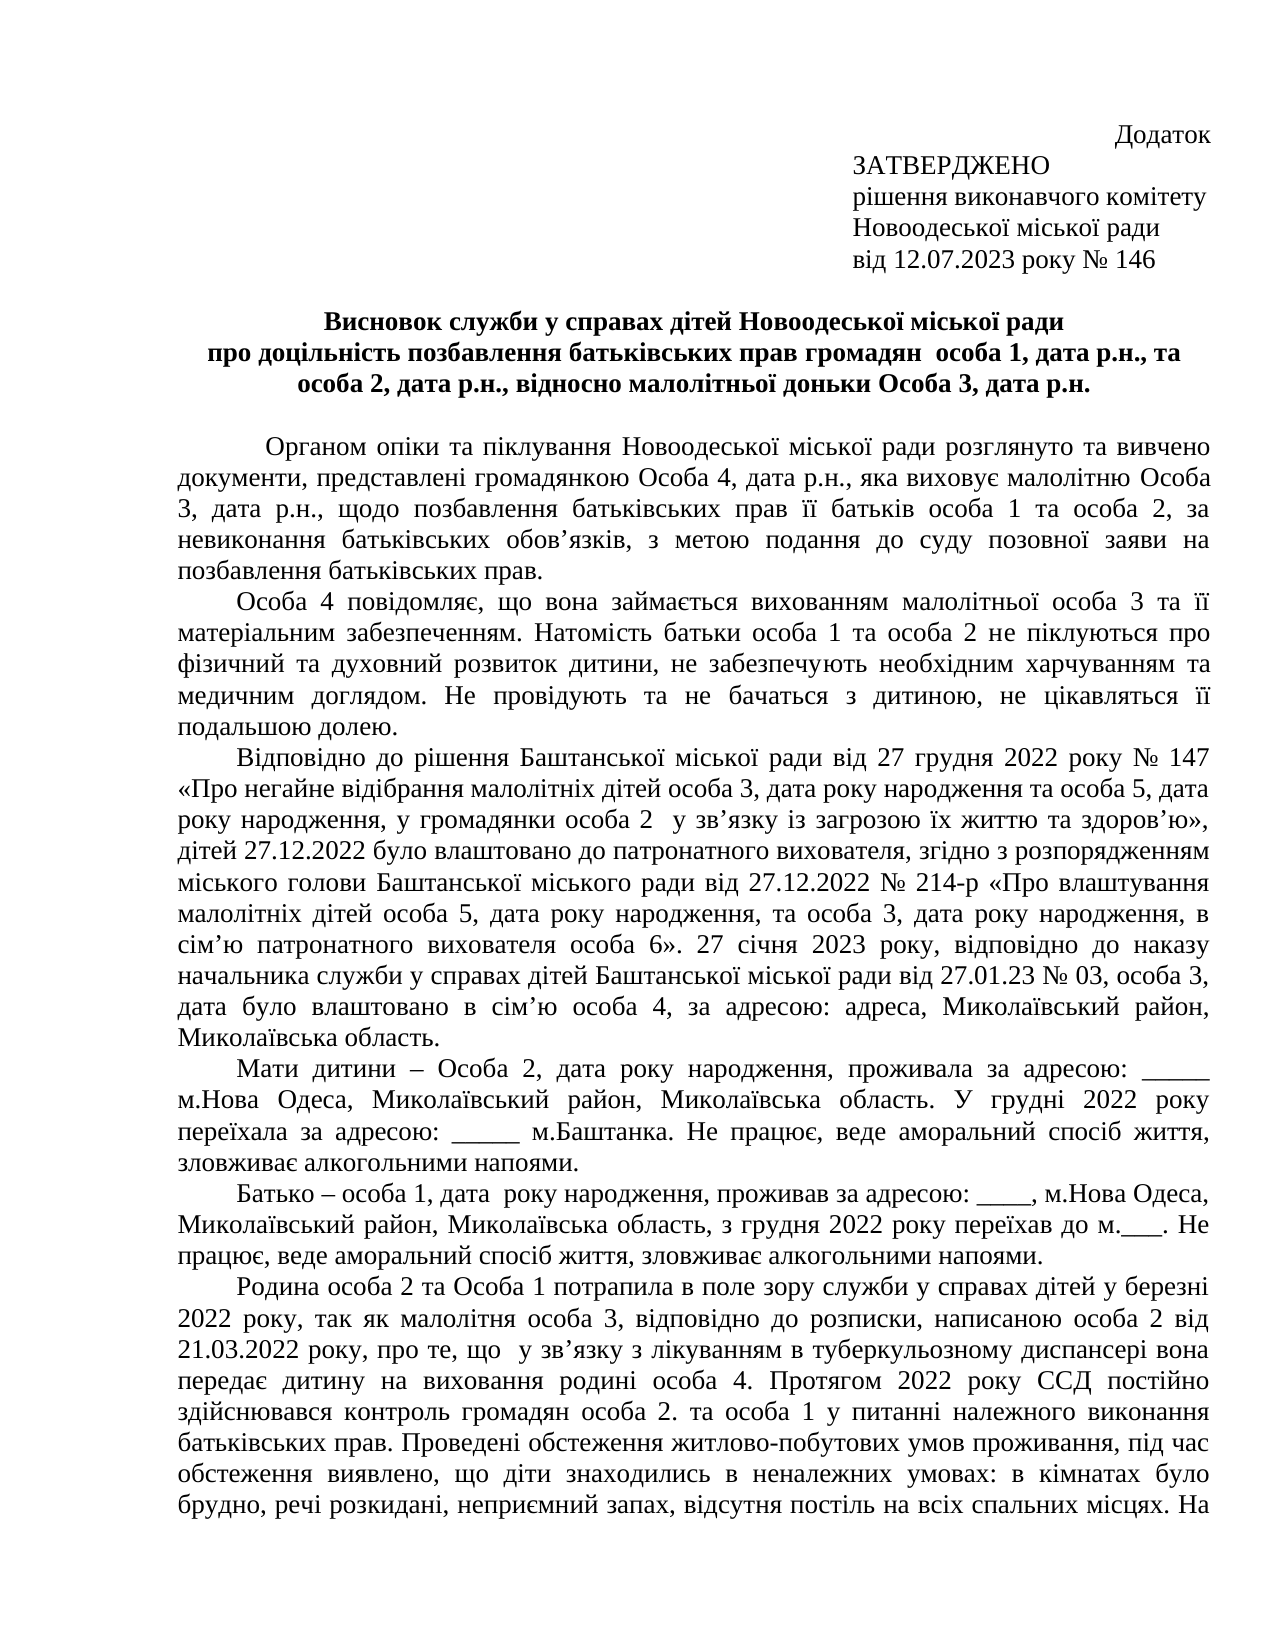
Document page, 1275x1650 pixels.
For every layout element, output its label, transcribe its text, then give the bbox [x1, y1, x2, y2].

text від 12.07.2023 року № 146 [852, 243, 1211, 274]
text Додаток [852, 118, 1211, 149]
text Батько – особа 1, дата року народження, проживав за адресою: ____, м.Нова Одеса, Миколаївський район, Миколаївська область, з грудня 2022 року переїхав до м.___. Не працює, веде аморальний спосіб життя, зловживає алкогольними напоями. [177, 1177, 1211, 1271]
text ЗАТВЕРДЖЕНО [852, 149, 1211, 180]
text Органом опіки та піклування Новоодеської міської ради розглянуто та вивчено документи, представлені громадянкою Особа 4, дата р.н., яка виховує малолітню Особа 3, дата р.н., щодо позбавлення батьківських прав її батьків особа 1 та особа 2, за невиконання батьківських обов’язків, з метою подання до суду позовної заяви на позбавлення батьківських прав. [177, 429, 1211, 585]
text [177, 1271, 1211, 1520]
text Новоодеської міської ради [852, 212, 1211, 243]
text рішення виконавчого комітету [852, 180, 1211, 212]
text про доцільність позбавлення батьківських прав громадян особа 1, дата р.н., та особа 2, дата р.н., відносно малолітньої доньки Особа 3, дата р.н. [177, 336, 1211, 398]
text Особа 4 повідомляє, що вона займається вихованням малолітньої особа 3 та її матеріальним забезпеченням. Натомість батьки особа 1 та особа 2 не піклуються про фізичний та духовний розвиток дитини, не забезпечують необхідним харчуванням та медичним доглядом. Не провідують та не бачаться з дитиною, не цікавляться її подальшою долею. [177, 585, 1211, 741]
text Висновок служби у справах дітей Новоодеської міської ради [177, 305, 1211, 336]
text Відповідно до рішення Баштанської міської ради від 27 грудня 2022 року № 147 «Про негайне відібрання малолітніх дітей особа 3, дата року народження та особа 5, дата року народження, у громадянки особа 2 у зв’язку із загрозою їх життю та здоров’ю», дітей 27.12.2022 було влаштовано до патронатного вихователя, згідно з розпорядженням міського голови Баштанської міського ради від 27.12.2022 № 214-р «Про влаштування малолітніх дітей особа 5, дата року народження, та особа 3, дата року народження, в сім’ю патронатного вихователя особа 6». 27 січня 2023 року, відповідно до наказу начальника служби у справах дітей Баштанської міської ради від 27.01.23 № 03, особа 3, дата було влаштовано в сім’ю особа 4, за адресою: адреса, Миколаївський район, Миколаївська область. [177, 741, 1211, 1052]
text Мати дитини – Особа 2, дата року народження, проживала за адресою: _____ м.Нова Одеса, Миколаївський район, Миколаївська область. У грудні 2022 року переїхала за адресою: _____ м.Баштанка. Не працює, веде аморальний спосіб життя, зловживає алкогольними напоями. [177, 1052, 1211, 1177]
